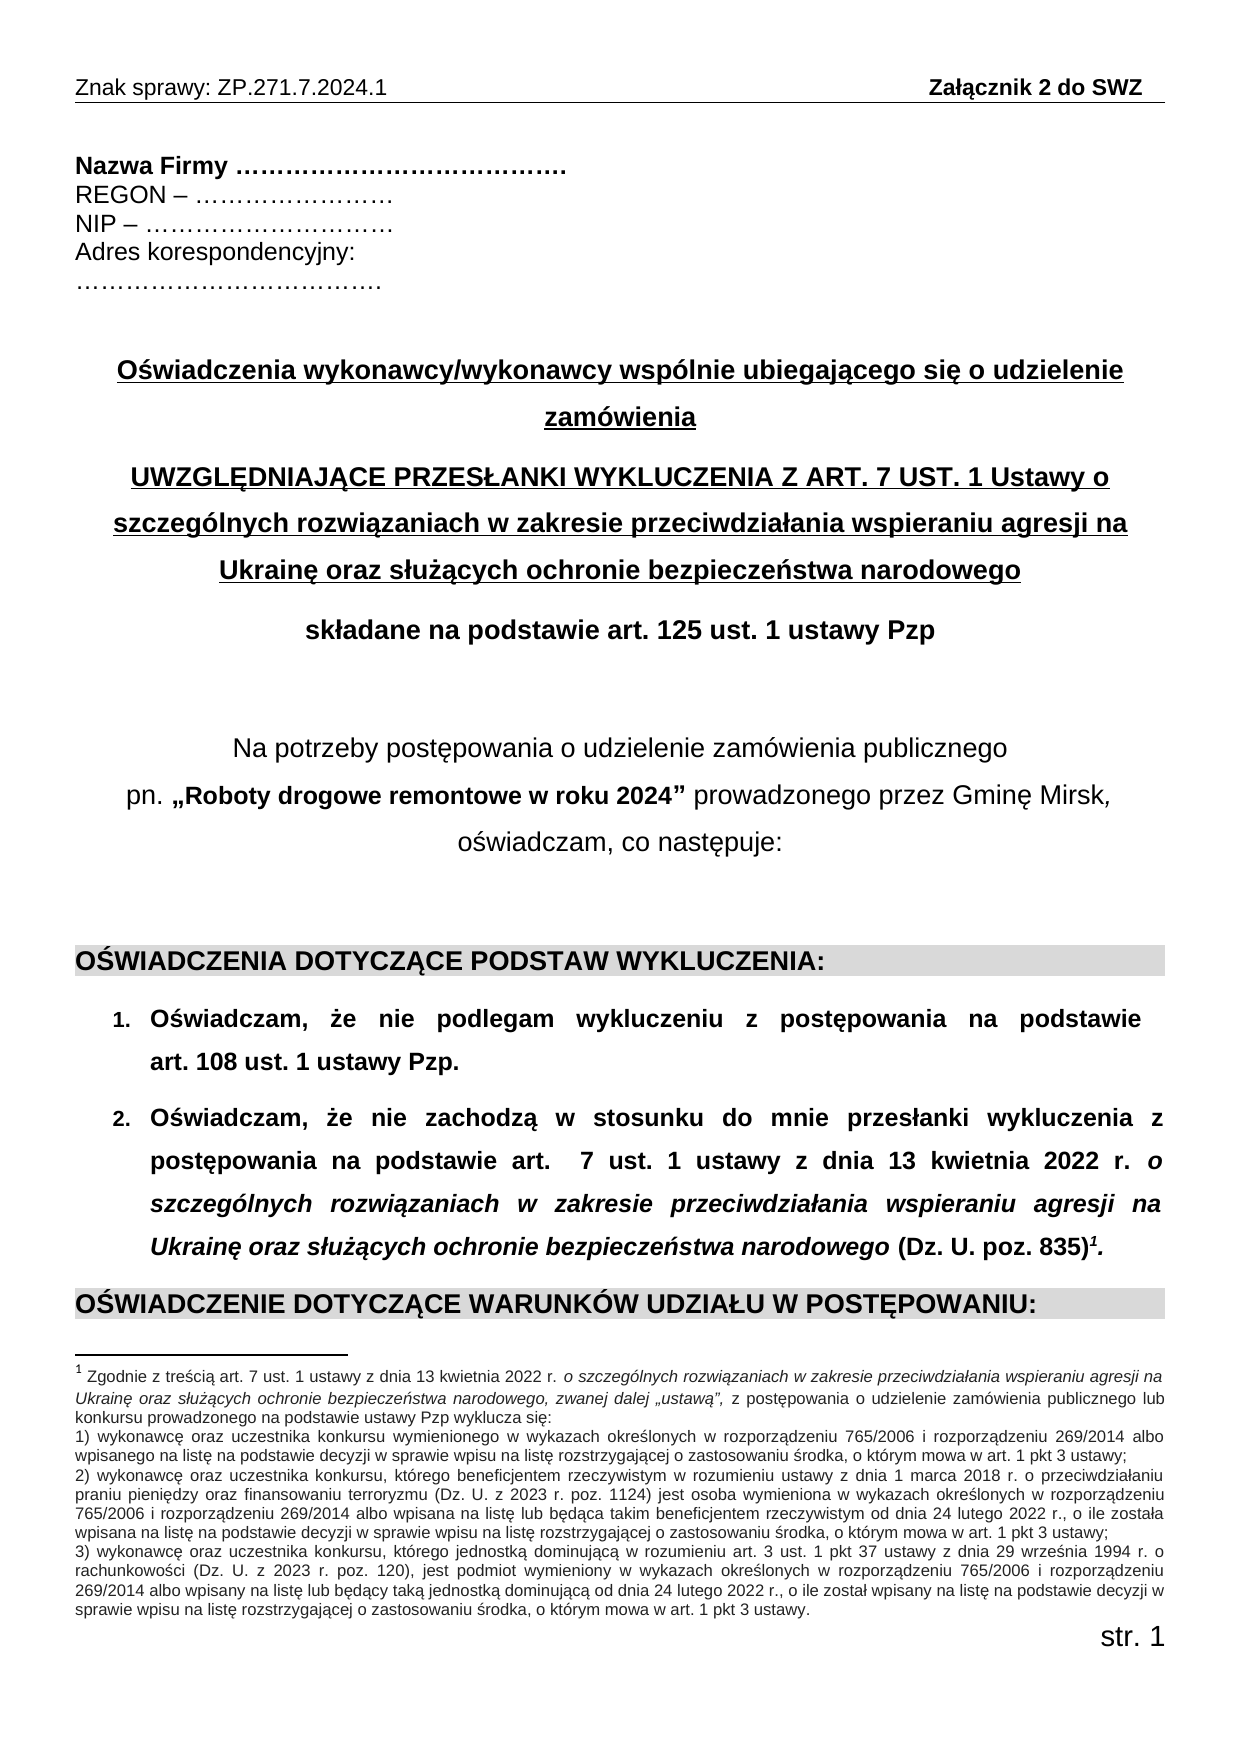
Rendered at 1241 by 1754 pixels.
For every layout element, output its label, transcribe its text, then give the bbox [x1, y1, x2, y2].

text ………………………………. [75, 266, 1165, 295]
text UWZGLĘDNIAJĄCE PRZESŁANKI WYKLUCZENIA Z ART. 7 UST. 1 Ustawy o szczególnych rozwiązaniach w zakresie przeciwdziałania wspieraniu agresji na Ukrainę oraz służących ochronie bezpieczeństwa narodowego [75, 461, 1165, 586]
text Na potrzeby postępowania o udzielenie zamówienia publicznego pn. „Roboty drogowe remontowe w roku 2024” prowadzonego przez Gminę Mirsk, oświadczam, co następuje: [75, 732, 1165, 857]
text Nazwa Firmy …………………………………. [75, 151, 1165, 180]
text Oświadczenia wykonawcy/wykonawcy wspólnie ubiegającego się o udzielenie zamówienia [75, 354, 1165, 432]
text REGON – …………………… [75, 180, 1165, 209]
list Oświadczam, że nie podlegam wykluczeniu z postępowania na podstawie art. 108 ust. 1 ustawy Pzp. [112, 1004, 1165, 1076]
text Adres korespondencyjny: [75, 237, 1165, 266]
text OŚWIADCZENIE DOTYCZĄCE WARUNKÓW UDZIAŁU W POSTĘPOWANIU: [75, 1288, 1165, 1319]
list Oświadczam, że nie zachodzą w stosunku do mnie przesłanki wykluczenia z postępowania na podstawie art. 7 ust. 1 ustawy z dnia 13 kwietnia 2022 r. o szczególnych rozwiązaniach w zakresie przeciwdziałania wspieraniu agresji na Ukrainę oraz służących ochronie bezpieczeństwa narodowego (Dz. U. poz. 835). [112, 1103, 1165, 1261]
text NIP – ………………………… [75, 209, 1165, 237]
text składane na podstawie art. 125 ust. 1 ustawy Pzp [75, 614, 1165, 645]
text OŚWIADCZENIA DOTYCZĄCE PODSTAW WYKLUCZENIA: [75, 945, 1165, 976]
